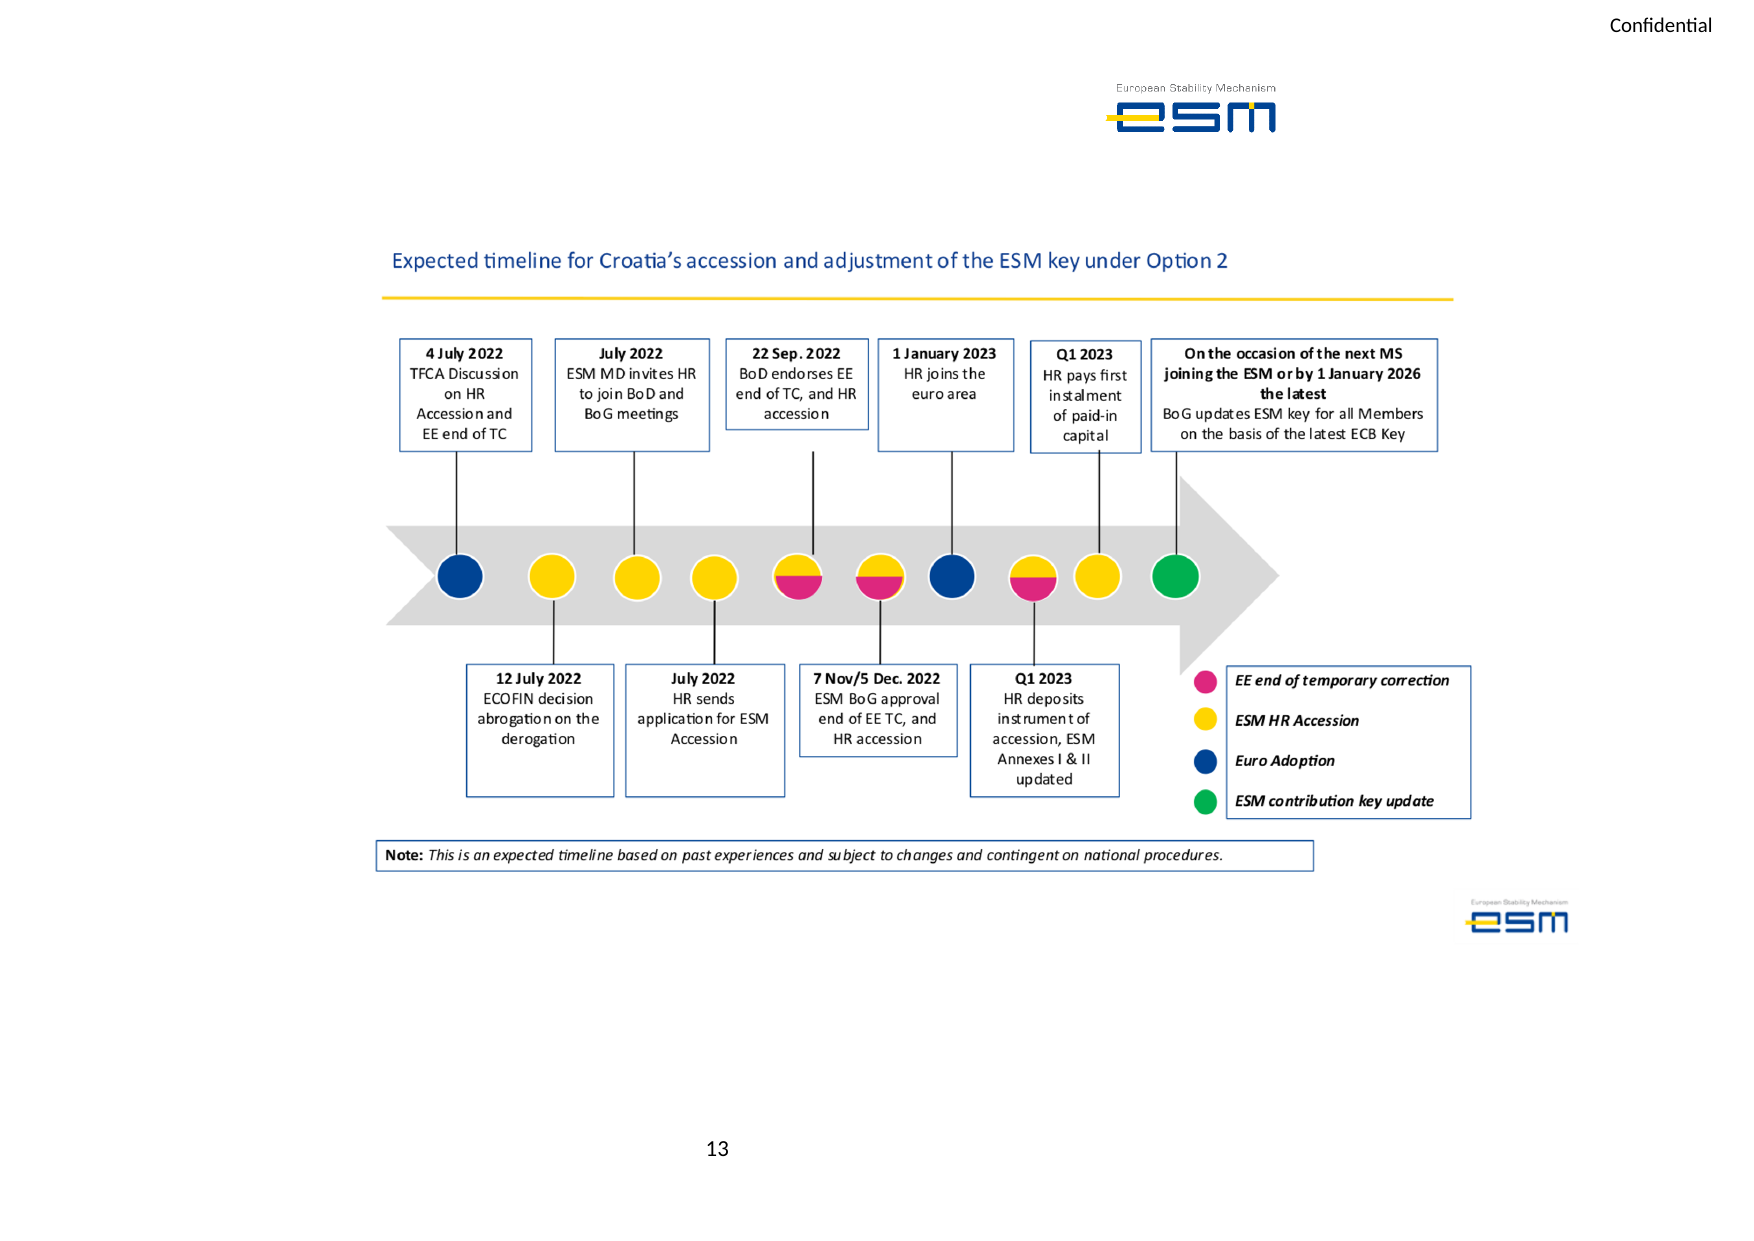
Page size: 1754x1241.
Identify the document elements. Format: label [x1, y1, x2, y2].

picture [1087, 68, 1293, 148]
picture [248, 203, 1587, 957]
